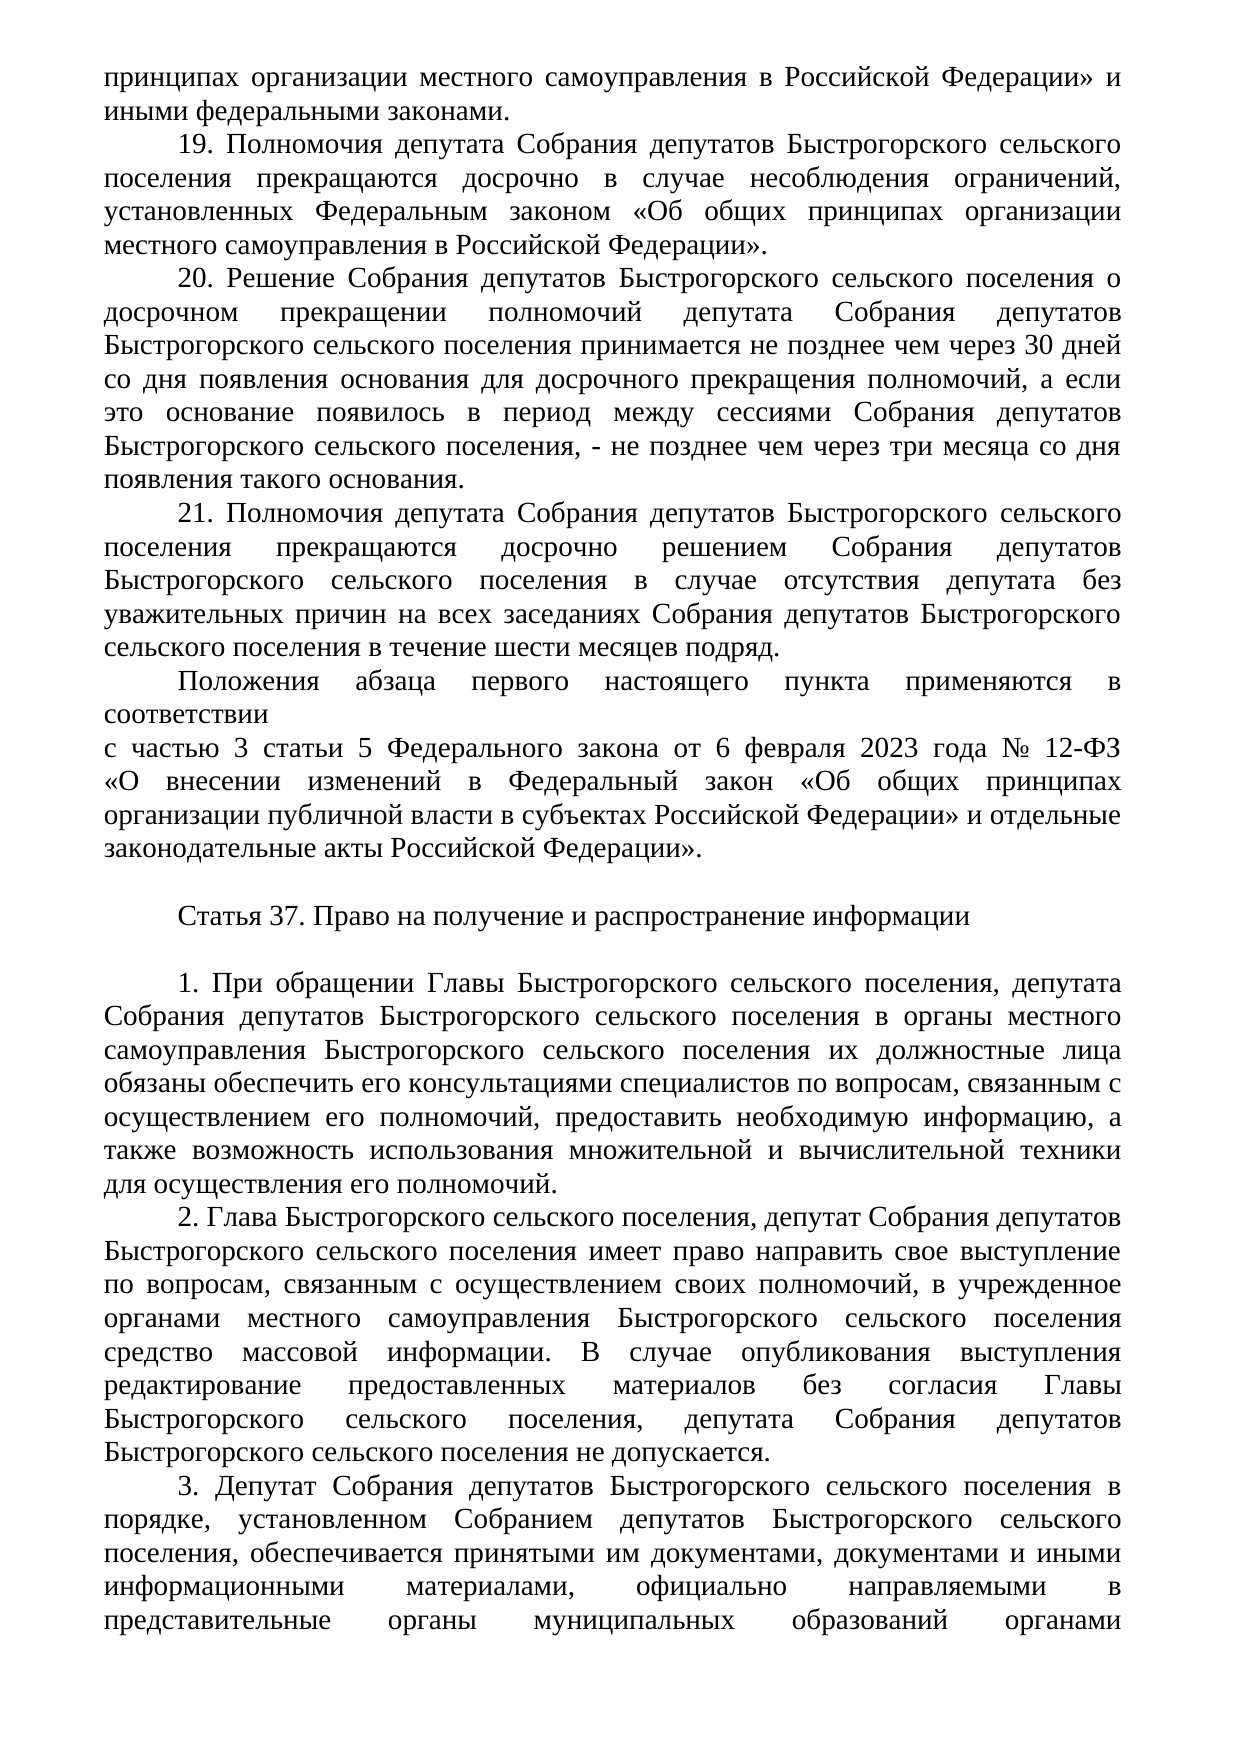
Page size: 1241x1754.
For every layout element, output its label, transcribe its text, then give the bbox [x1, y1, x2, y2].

text 1. При обращении Главы Быстрогорского сельского поселения, депутата Собрания депутатов Быстрогорского сельского поселения в органы местного самоуправления Быстрогорского сельского поселения их должностные лица обязаны обеспечить его консультациями специалистов по вопросам, связанным с осуществлением его полномочий, предоставить необходимую информацию, а также возможность использования множительной и вычислительной техники для осуществления его полномочий. [103, 965, 1122, 1199]
text Положения абзаца первого настоящего пункта применяются в соответствии с частью 3 статьи 5 Федерального закона от 6 февраля 2023 года № 12-ФЗ «О внесении изменений в Федеральный закон «Об общих принципах организации публичной власти в субъектах Российской Федерации» и отдельные законодательные акты Российской Федерации». [103, 663, 1122, 864]
text 21. Полномочия депутата Собрания депутатов Быстрогорского сельского поселения прекращаются досрочно решением Собрания депутатов Быстрогорского сельского поселения в случае отсутствия депутата без уважительных причин на всех заседаниях Собрания депутатов Быстрогорского сельского поселения в течение шести месяцев подряд. [103, 495, 1122, 663]
text Статья 37. Право на получение и распространение информации [103, 898, 1122, 931]
text 19. Полномочия депутата Собрания депутатов Быстрогорского сельского поселения прекращаются досрочно в случае несоблюдения ограничений, установленных Федеральным законом «Об общих принципах организации местного самоуправления в Российской Федерации». [103, 126, 1122, 260]
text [103, 1468, 1122, 1636]
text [103, 59, 1122, 126]
text 20. Решение Собрания депутатов Быстрогорского сельского поселения о досрочном прекращении полномочий депутата Собрания депутатов Быстрогорского сельского поселения принимается не позднее чем через 30 дней со дня появления основания для досрочного прекращения полномочий, а если это основание появилось в период между сессиями Собрания депутатов Быстрогорского сельского поселения, - не позднее чем через три месяца со дня появления такого основания. [103, 260, 1122, 495]
text 2. Глава Быстрогорского сельского поселения, депутат Собрания депутатов Быстрогорского сельского поселения имеет право направить свое выступление по вопросам, связанным с осуществлением своих полномочий, в учрежденное органами местного самоуправления Быстрогорского сельского поселения средство массовой информации. В случае опубликования выступления редактирование предоставленных материалов без согласия Главы Быстрогорского сельского поселения, депутата Собрания депутатов Быстрогорского сельского поселения не допускается. [103, 1199, 1122, 1468]
